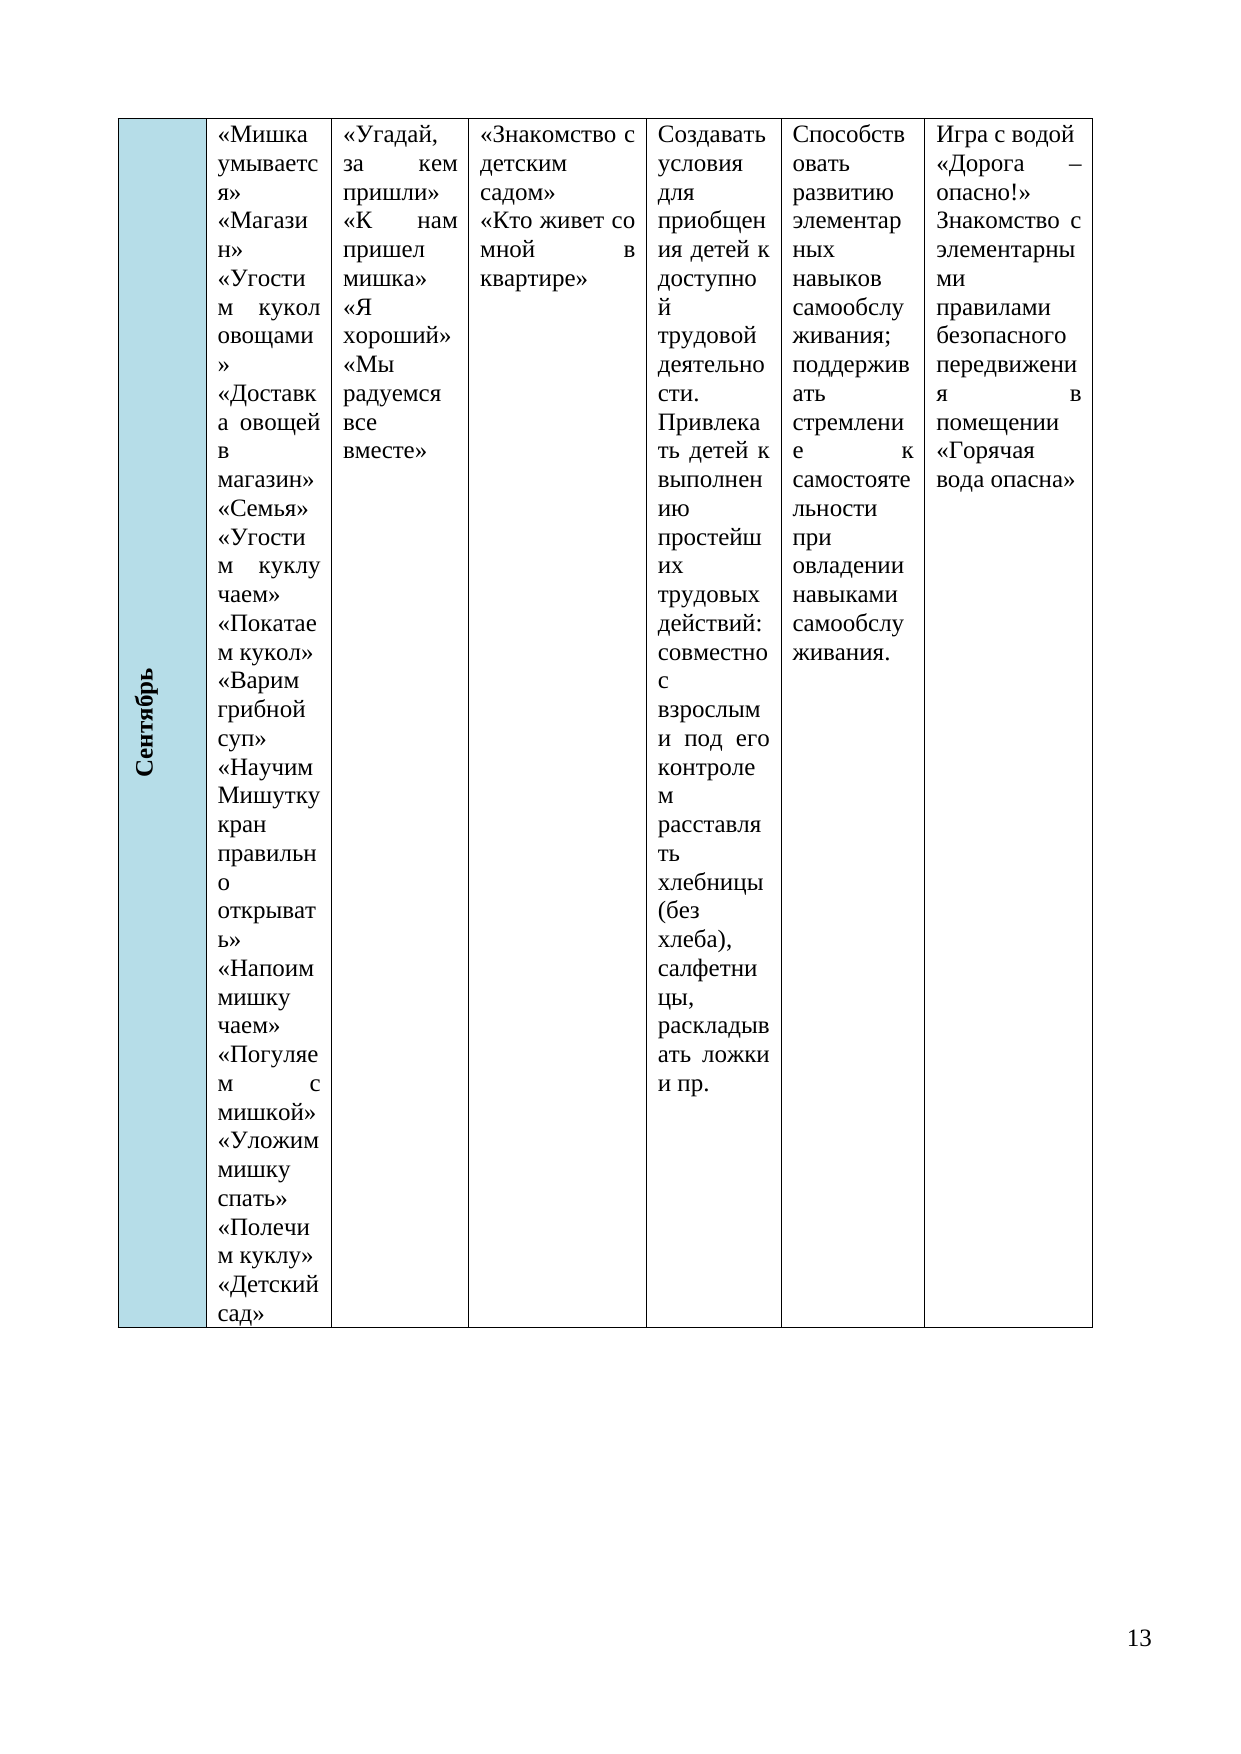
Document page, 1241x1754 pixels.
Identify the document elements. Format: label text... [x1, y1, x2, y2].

table_cell Игра с водой «Дорога – опасно!» Знакомство с элементарными правилами безопасного передвижения в помещении «Горячая вода опасна» [925, 119, 1092, 1327]
table_cell Способствовать развитию элементарных навыков самообслуживания; поддерживать стремление к самостоятельности при овладении навыками самообслуживания. [782, 119, 924, 1327]
table_cell «Мишка умывается» «Магазин» «Угостим кукол овощами» «Доставка овощей в магазин» «Семья» «Угостим куклу чаем» «Покатаем кукол» «Варим грибной суп» «Научим Мишутку кран правильно открывать» «Напоим мишку чаем» «Погуляем с мишкой» «Уложим мишку спать» «Полечим куклу» «Детский сад» [207, 119, 331, 1327]
table_cell Сентябрь [119, 119, 206, 1327]
table_cell «Знакомство с детским садом» «Кто живет со мной в квартире» [469, 119, 646, 1327]
table_cell Создавать условия для приобщения детей к доступной трудовой деятельности. Привлекать детей к выполнению простейших трудовых действий: совместно с взрослым и под его контролем расставлять хлебницы (без хлеба), салфетницы, раскладывать ложки и пр. [647, 119, 781, 1327]
table_cell «Угадай, за кем пришли» «К нам пришел мишка» «Я хороший» «Мы радуемся все вместе» [332, 119, 468, 1327]
